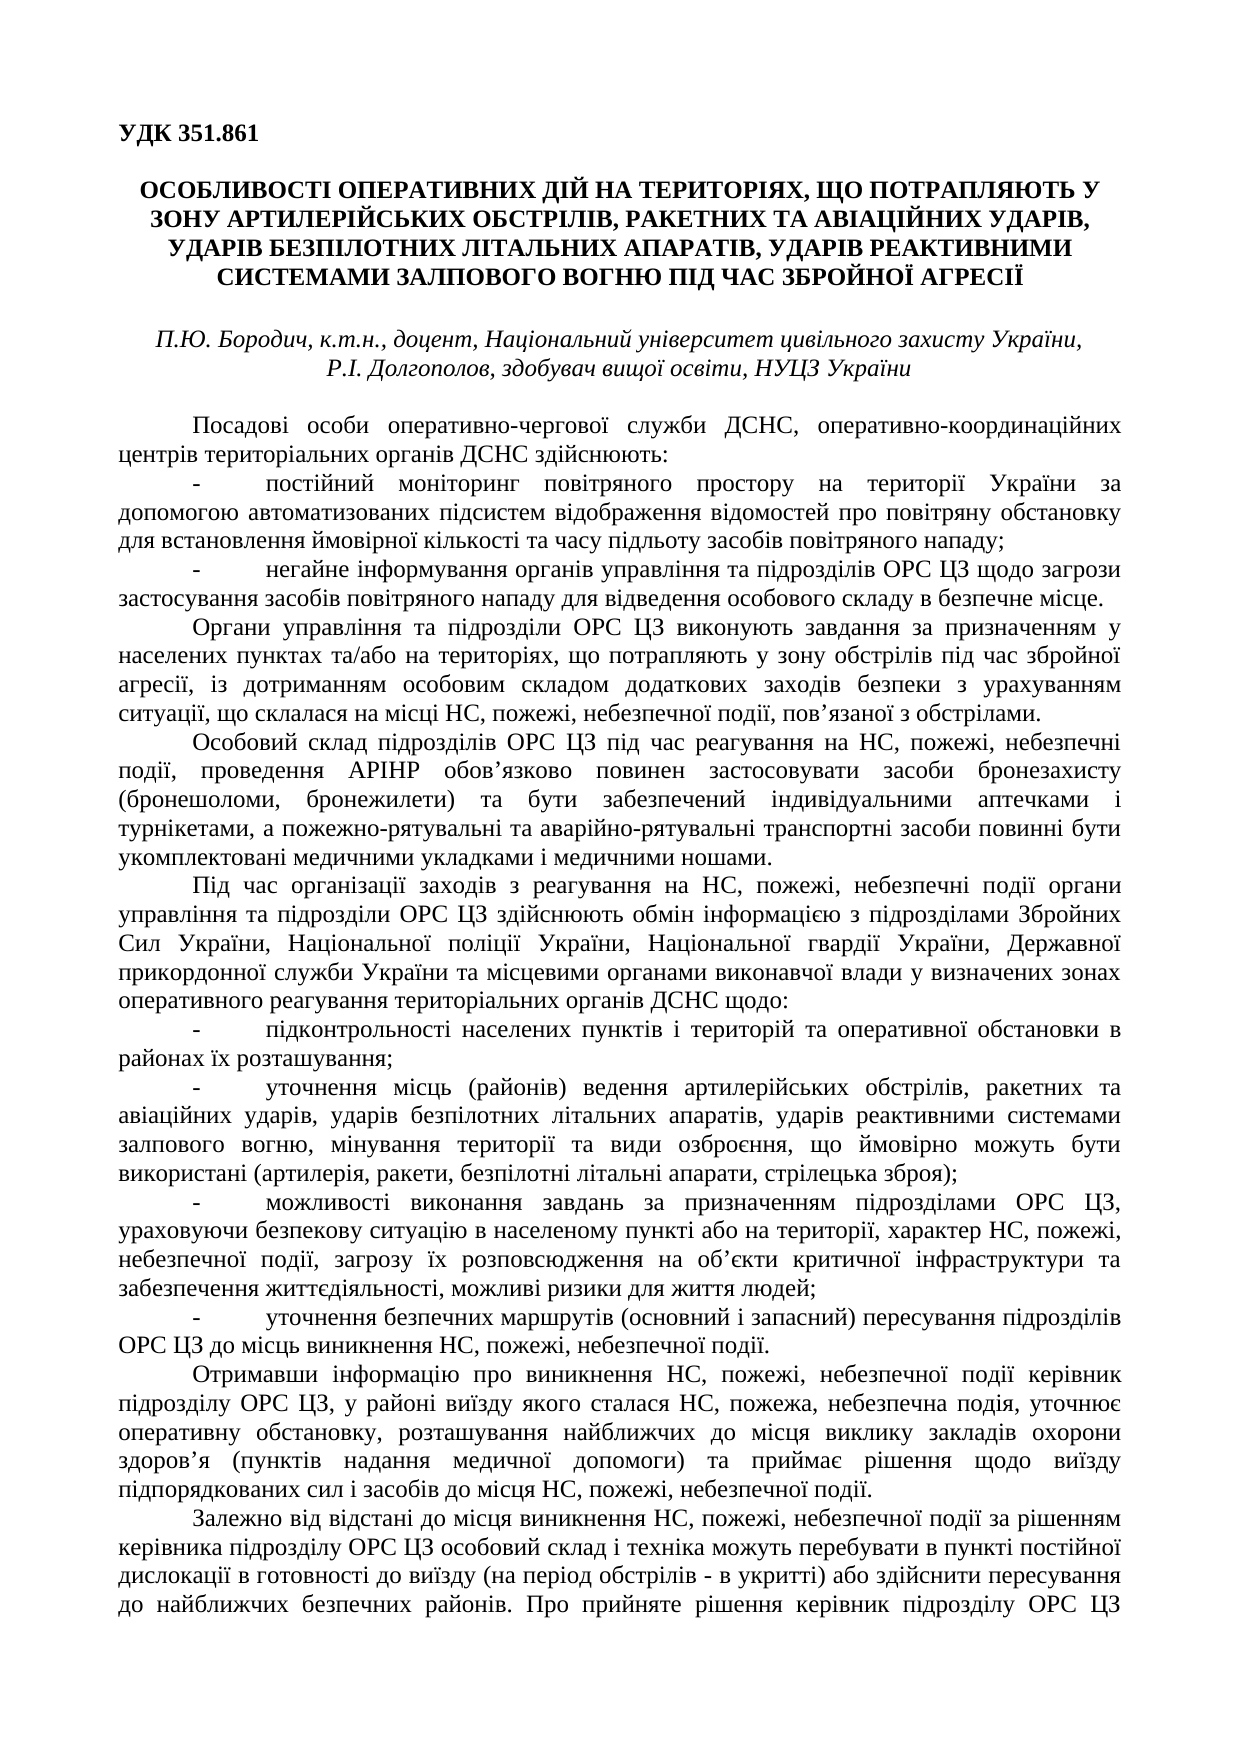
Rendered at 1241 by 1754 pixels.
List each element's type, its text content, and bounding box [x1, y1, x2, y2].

text Р.І. Долгополов, здобувач вищої освіти, НУЦЗ України [118, 353, 1122, 382]
list уточнення безпечних маршрутів (основний і запасний) пересування підрозділів ОРС ЦЗ до місць виникнення НС, пожежі, небезпечної події. [118, 1302, 1122, 1359]
text П.Ю. Бородич, к.т.н., доцент, Національний університет цивільного захисту України, [118, 324, 1122, 353]
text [118, 1503, 1122, 1618]
text Посадові особи оперативно-чергової служби ДСНС, оперативно-координаційних центрів територіальних органів ДСНС здійснюють: [118, 410, 1122, 468]
text УДК 351.861 [118, 118, 1122, 147]
list підконтрольності населених пунктів і територій та оперативної обстановки в районах їх розташування; [118, 1014, 1122, 1072]
list постійний моніторинг повітряного простору на території України за допомогою автоматизованих підсистем відображення відомостей про повітряну обстановку для встановлення ймовірної кількості та часу підльоту засобів повітряного нападу; [118, 468, 1122, 554]
list негайне інформування органів управління та підрозділів ОРС ЦЗ щодо загрози застосування засобів повітряного нападу для відведення особового складу в безпечне місце. [118, 554, 1122, 612]
text ОСОБЛИВОСТІ ОПЕРАТИВНИХ ДІЙ НА ТЕРИТОРІЯХ, ЩО ПОТРАПЛЯЮТЬ У ЗОНУ АРТИЛЕРІЙСЬКИХ ОБСТРІЛІВ, РАКЕТНИХ ТА АВІАЦІЙНИХ УДАРІВ, УДАРІВ БЕЗПІЛОТНИХ ЛІТАЛЬНИХ АПАРАТІВ, УДАРІВ РЕАКТИВНИМИ СИСТЕМАМИ ЗАЛПОВОГО ВОГНЮ ПІД ЧАС ЗБРОЙНОЇ АГРЕСІЇ [118, 176, 1122, 291]
text Отримавши інформацію про виникнення НС, пожежі, небезпечної події керівник підрозділу ОРС ЦЗ, у районі виїзду якого сталася НС, пожежа, небезпечна подія, уточнює оперативну обстановку, розташування найближчих до місця виклику закладів охорони здоров’я (пунктів надання медичної допомоги) та приймає рішення щодо виїзду підпорядкованих сил і засобів до місця НС, пожежі, небезпечної події. [118, 1359, 1122, 1503]
text Органи управління та підрозділи ОРС ЦЗ виконують завдання за призначенням у населених пунктах та/або на територіях, що потрапляють у зону обстрілів під час збройної агресії, із дотриманням особовим складом додаткових заходів безпеки з урахуванням ситуації, що склалася на місці НС, пожежі, небезпечної події, пов’язаної з обстрілами. [118, 612, 1122, 727]
list можливості виконання завдань за призначенням підрозділами ОРС ЦЗ, ураховуючи безпекову ситуацію в населеному пункті або на території, характер НС, пожежі, небезпечної події, загрозу їх розповсюдження на об’єкти критичної інфраструктури та забезпечення життєдіяльності, можливі ризики для життя людей; [118, 1187, 1122, 1302]
list уточнення місць (районів) ведення артилерійських обстрілів, ракетних та авіаційних ударів, ударів безпілотних літальних апаратів, ударів реактивними системами залпового вогню, мінування території та види озброєння, що ймовірно можуть бути використані (артилерія, ракети, безпілотні літальні апарати, стрілецька зброя); [118, 1072, 1122, 1187]
text Під час організації заходів з реагування на НС, пожежі, небезпечні події органи управління та підрозділи ОРС ЦЗ здійснюють обмін інформацією з підрозділами Збройних Сил України, Національної поліції України, Національної гвардії України, Державної прикордонної служби України та місцевими органами виконавчої влади у визначених зонах оперативного реагування територіальних органів ДСНС щодо: [118, 870, 1122, 1014]
text Особовий склад підрозділів ОРС ЦЗ під час реагування на НС, пожежі, небезпечні події, проведення АРІНР обов’язково повинен застосовувати засоби бронезахисту (бронешоломи, бронежилети) та бути забезпечений індивідуальними аптечками і турнікетами, а пожежно-рятувальні та аварійно-рятувальні транспортні засоби повинні бути укомплектовані медичними укладками і медичними ношами. [118, 727, 1122, 870]
